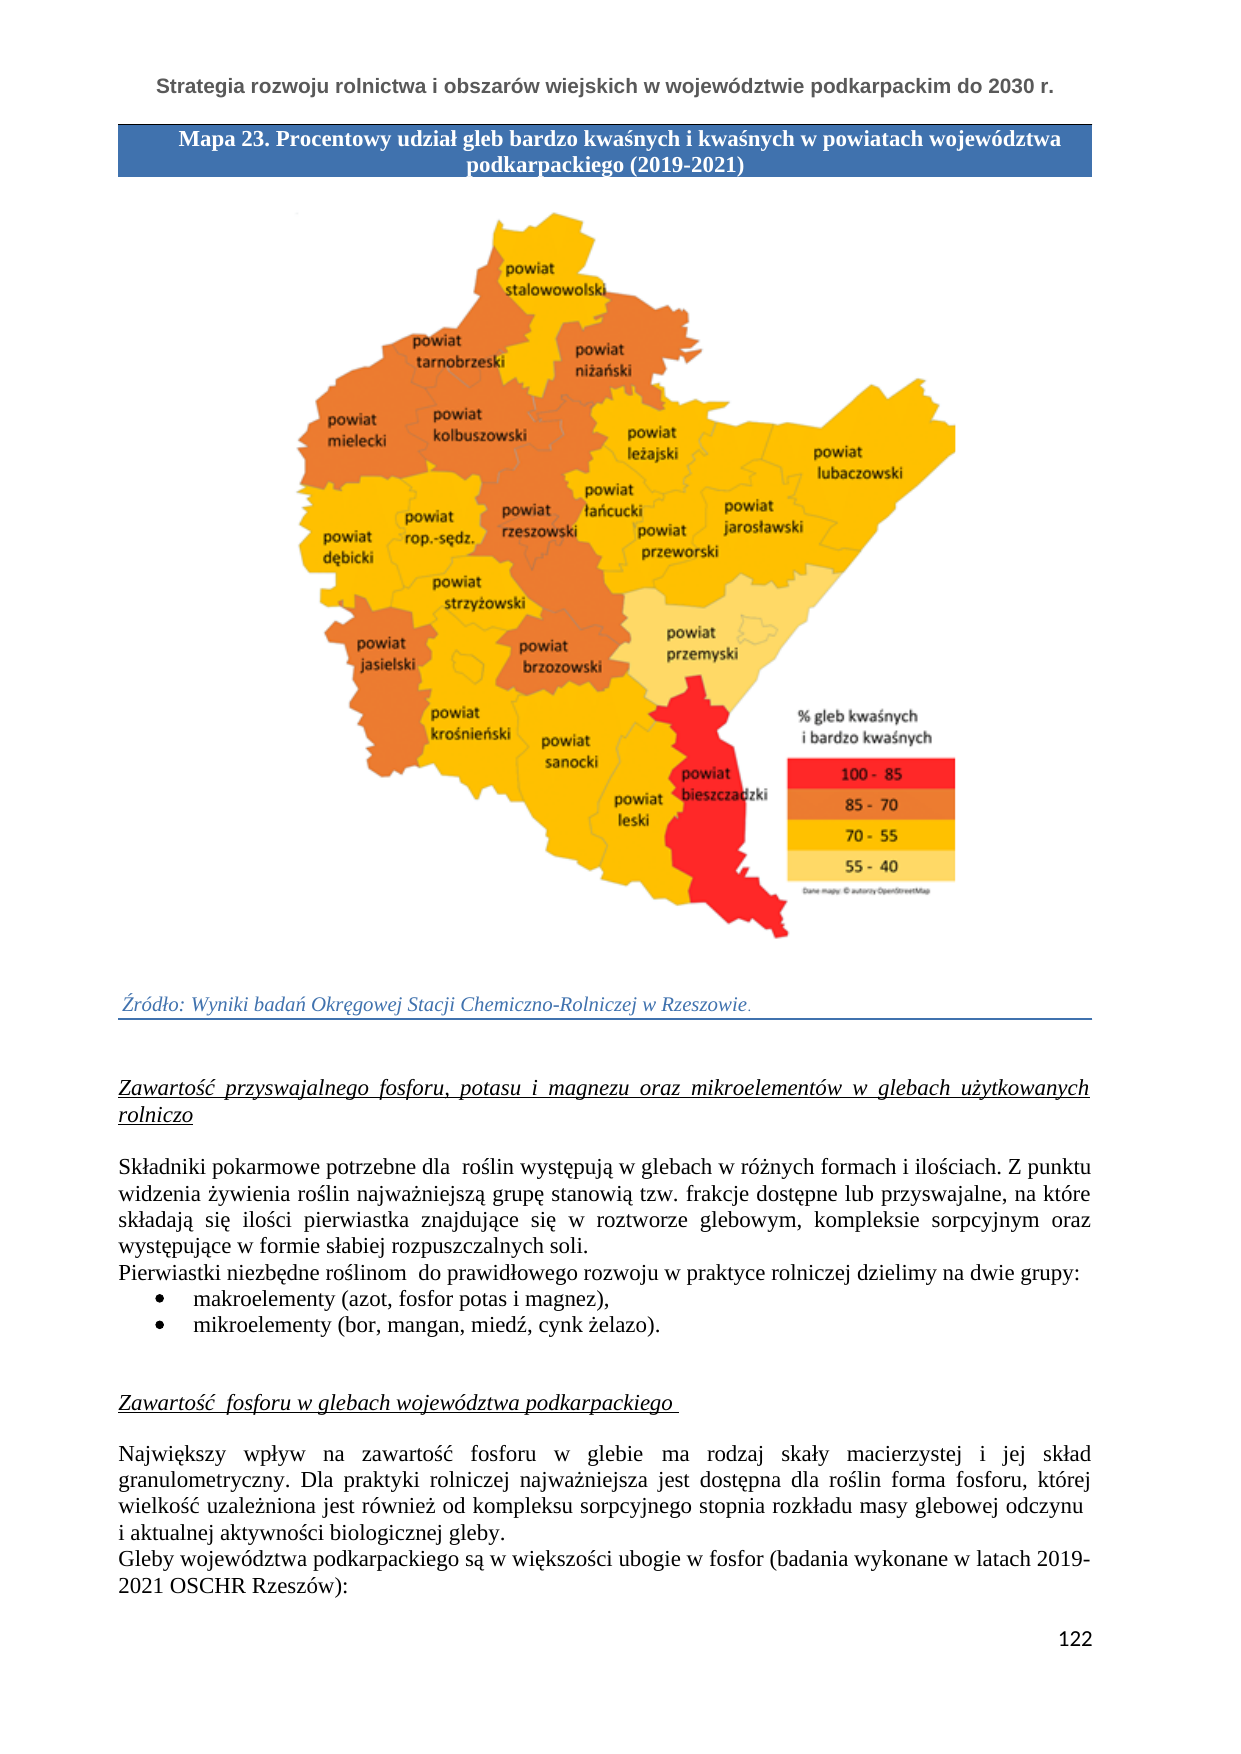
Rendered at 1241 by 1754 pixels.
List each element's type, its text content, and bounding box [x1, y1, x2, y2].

text Pierwiastki niezbędne roślinom do prawidłowego rozwoju w praktyce rolniczej dzielimy na dwie grupy: [118, 1259, 1092, 1285]
text Składniki pokarmowe potrzebne dla roślin występują w glebach w różnych formach i ilościach. Z punktu widzenia żywienia roślin najważniejszą grupę stanowią tzw. frakcje dostępne lub przyswajalne, na które składają się ilości pierwiastka znajdujące się w roztworze glebowym, kompleksie sorpcyjnym oraz występujące w formie słabiej rozpuszczalnych soli. [118, 1153, 1092, 1259]
list makroelementy (azot, fosfor potas i magnez), [156, 1285, 1092, 1311]
text Mapa 23. Procentowy udział gleb bardzo kwaśnych i kwaśnych w powiatach województwa podkarpackiego (2019-2021) [118, 125, 1092, 177]
text Źródło: Wyniki badań Okręgowej Stacji Chemiczno-Rolniczej w Rzeszowie. [118, 991, 1092, 1018]
list mikroelementy (bor, mangan, miedź, cynk żelazo). [156, 1311, 1092, 1338]
text Zawartość fosforu w glebach województwa podkarpackiego [118, 1389, 1092, 1415]
picture [264, 202, 956, 937]
text Gleby województwa podkarpackiego są w większości ubogie w fosfor (badania wykonane w latach 2019-2021 OSCHR Rzeszów): [118, 1545, 1092, 1598]
text Zawartość przyswajalnego fosforu, potasu i magnezu oraz mikroelementów w glebach użytkowanych rolniczo [118, 1074, 1092, 1127]
text Największy wpływ na zawartość fosforu w glebie ma rodzaj skały macierzystej i jej skład granulometryczny. Dla praktyki rolniczej najważniejsza jest dostępna dla roślin forma fosforu, której wielkość uzależniona jest również od kompleksu sorpcyjnego stopnia rozkładu masy glebowej odczynu i aktualnej aktywności biologicznej gleby. [118, 1440, 1092, 1545]
